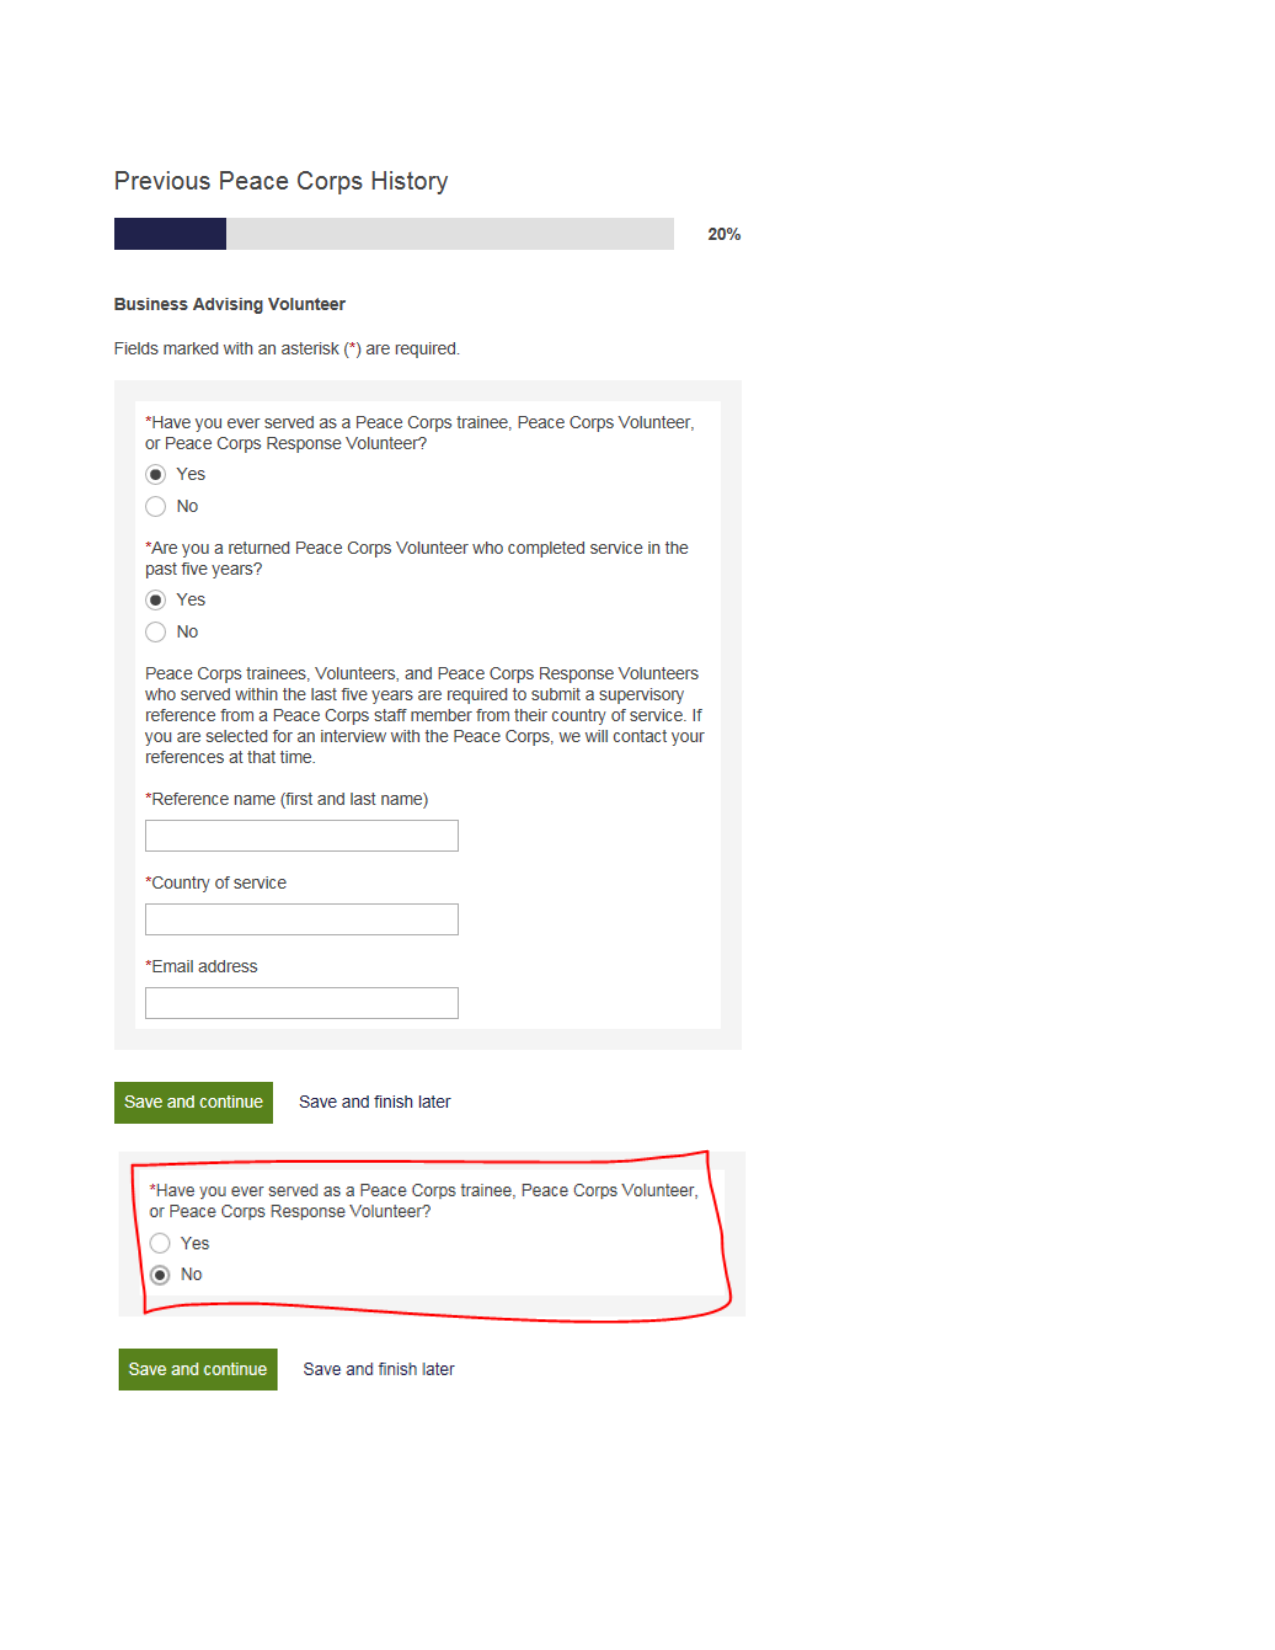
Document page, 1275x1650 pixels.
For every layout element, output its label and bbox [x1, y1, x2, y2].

picture [112, 150, 764, 1146]
picture [112, 1149, 796, 1434]
text [112, 150, 1162, 1433]
